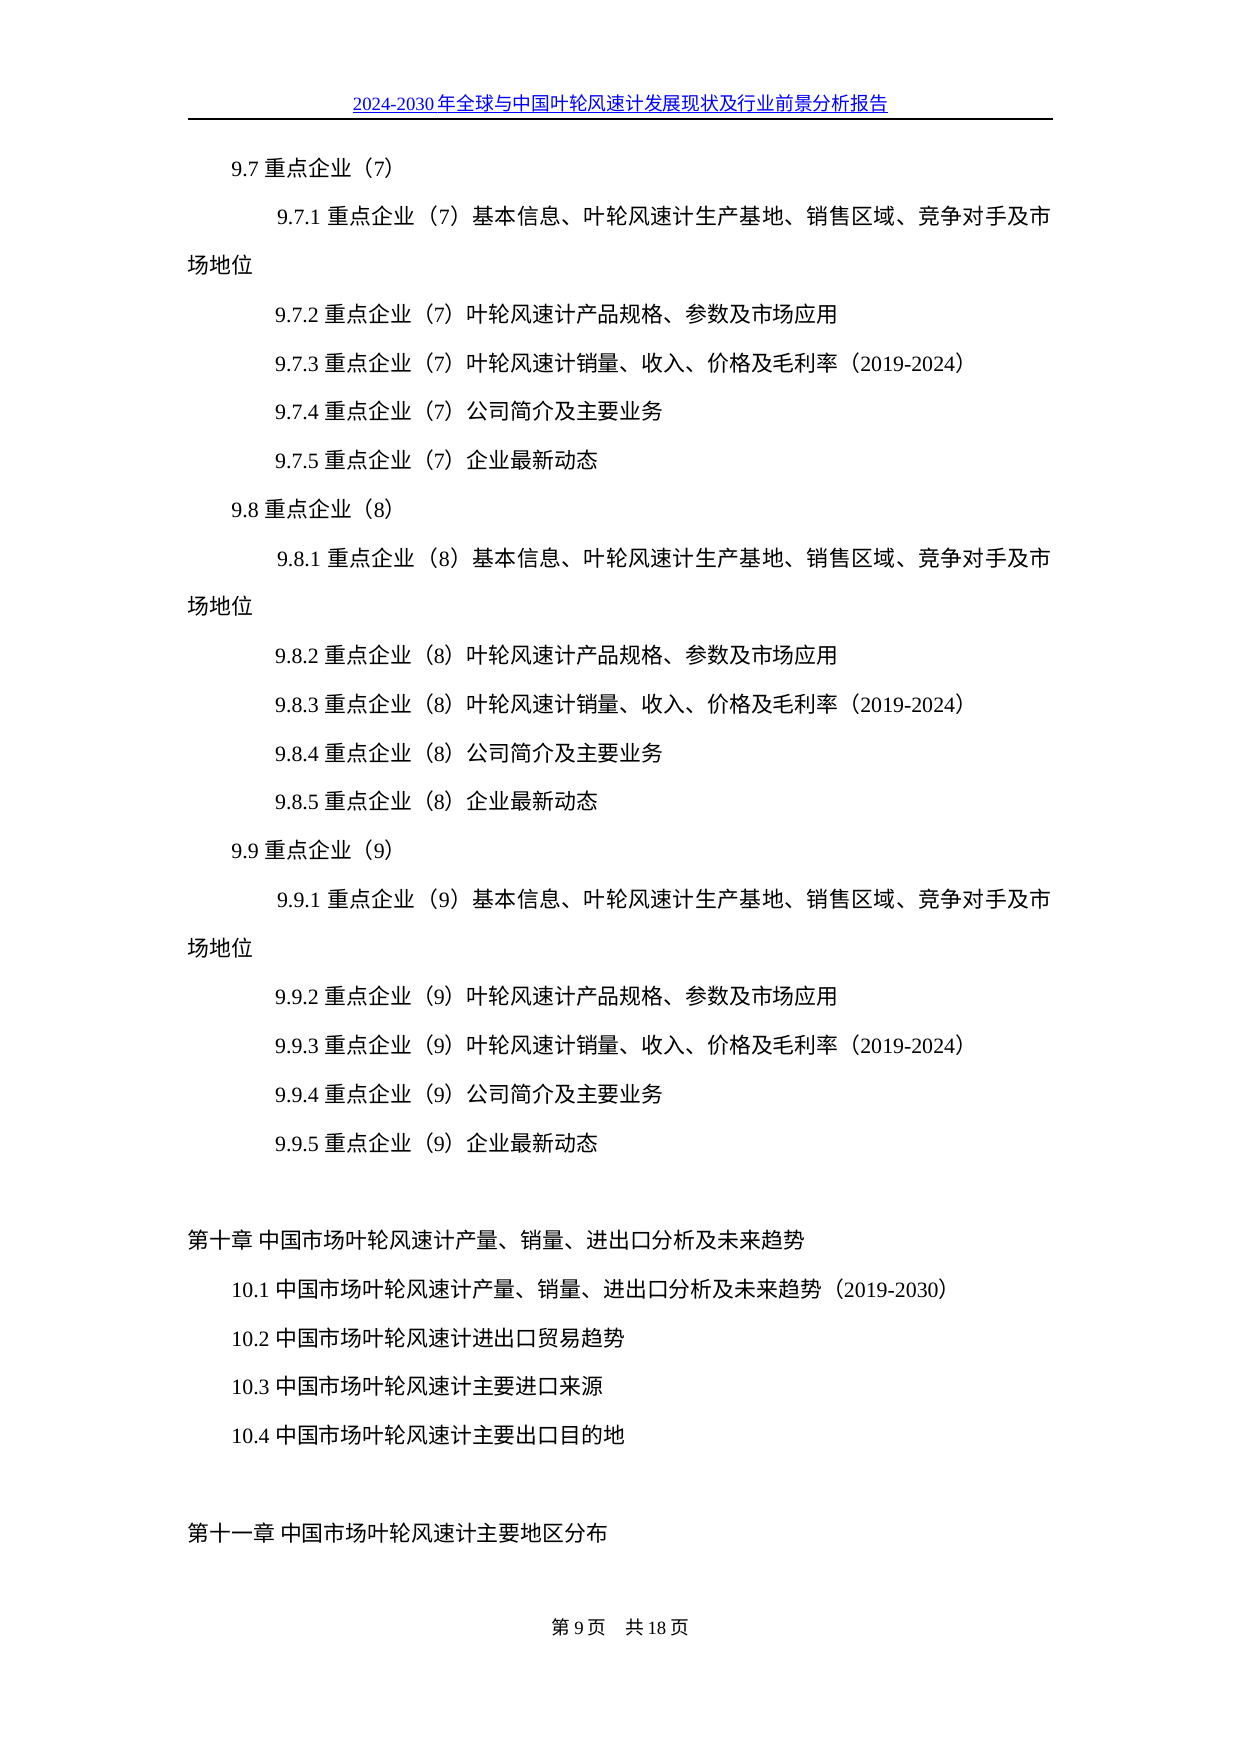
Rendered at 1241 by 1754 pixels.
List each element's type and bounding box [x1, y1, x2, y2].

text [187, 150, 1053, 1548]
